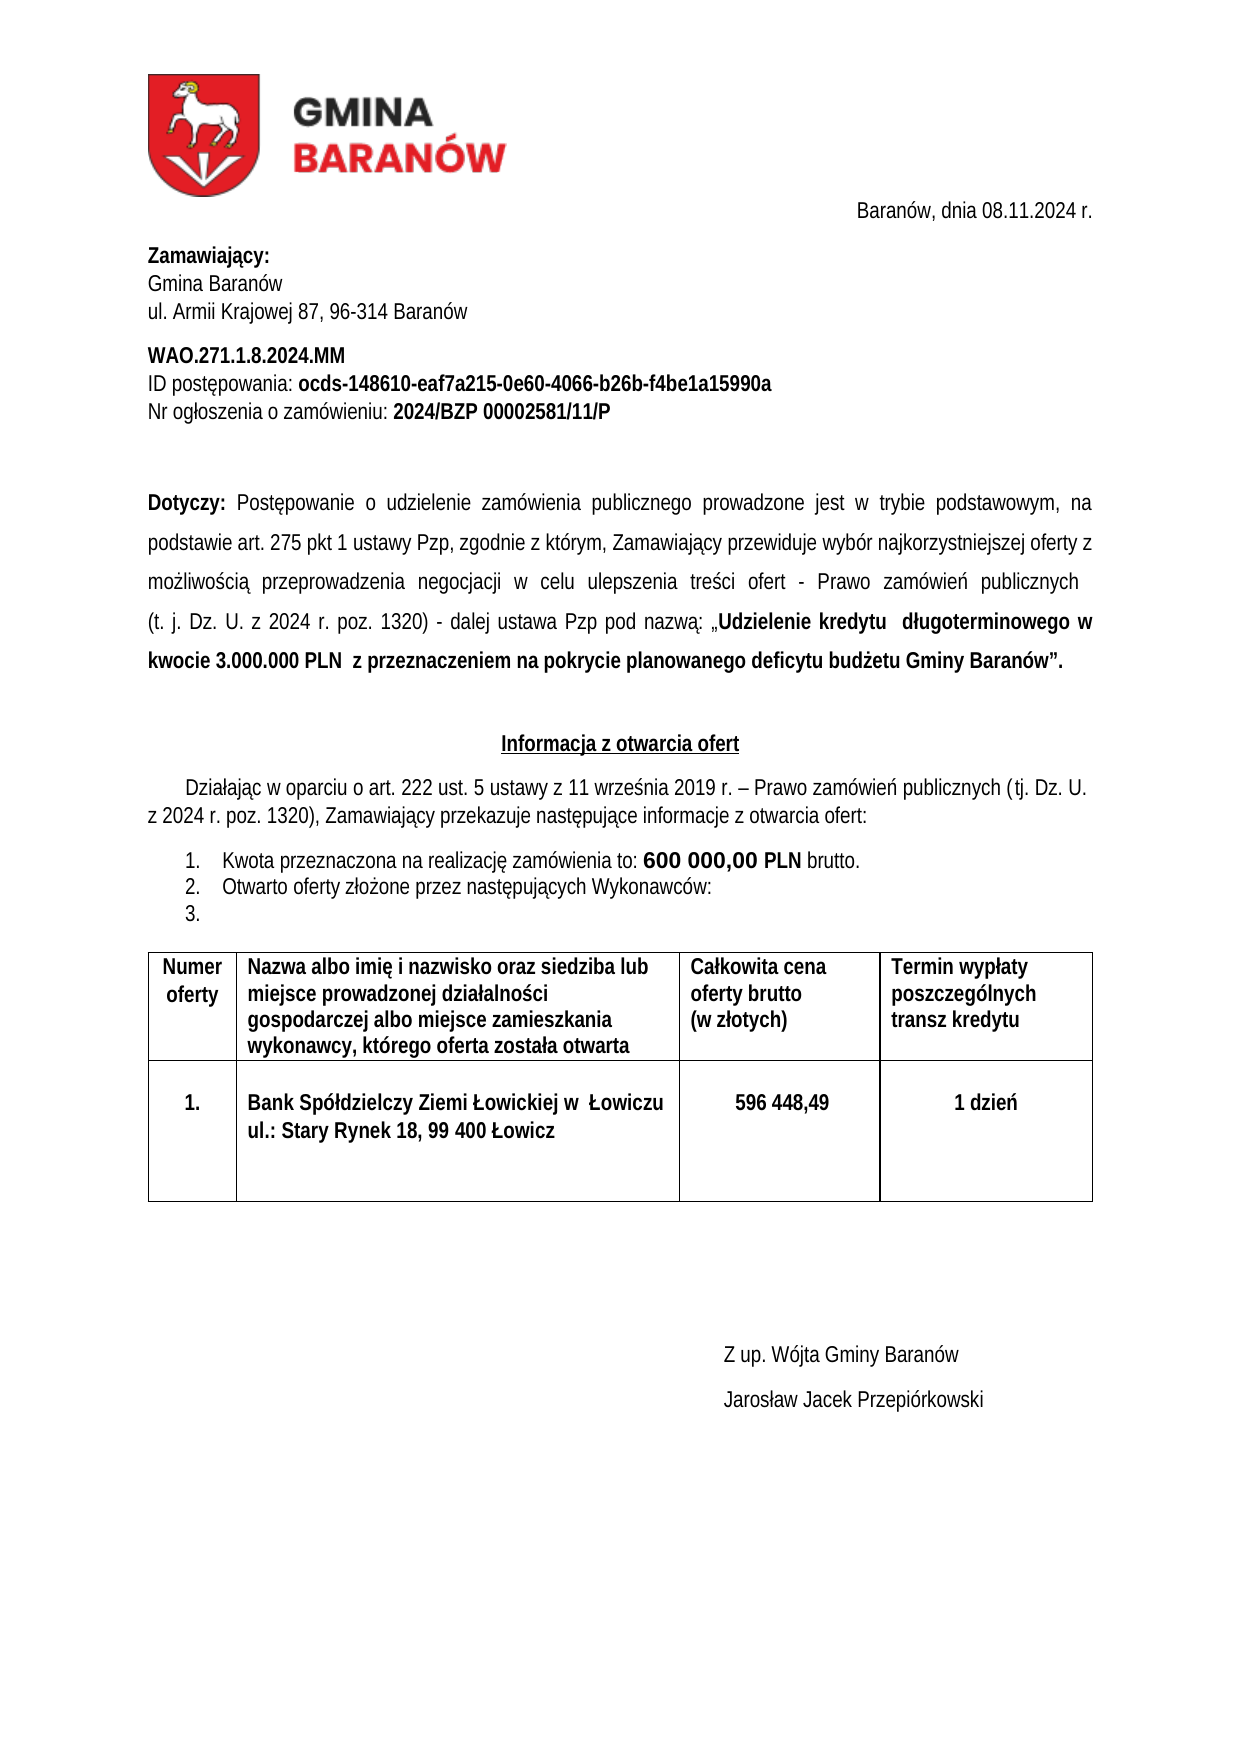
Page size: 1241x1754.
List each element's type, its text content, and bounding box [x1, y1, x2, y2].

table_header Nazwa albo imię i nazwisko oraz siedziba lub miejsce prowadzonej działalności gospodarczej albo miejsce zamieszkania wykonawcy, którego oferta została otwarta [237, 953, 679, 1060]
table_cell 596 448,49 [680, 1061, 879, 1201]
text Informacja z otwarcia ofert [148, 730, 1093, 756]
table_cell 1 dzień [881, 1061, 1092, 1201]
table_header Numer oferty [149, 953, 236, 1060]
table_header Termin wypłaty poszczególnych transz kredytu [881, 953, 1092, 1060]
text Baranów, dnia 08.11.2024 r. [148, 197, 1093, 224]
table_header Całkowita cena oferty brutto (w złotych) [680, 953, 879, 1060]
list Kwota przeznaczona na realizację zamówienia to: 600 000,00 PLN brutto. [185, 847, 1093, 873]
text WAO.271.1.8.2024.MM ID postępowania: ocds-148610-eaf7a215-0e60-4066-b26b-f4be1a15990a Nr ogłoszenia o zamówieniu: 2024/BZP 00002581/11/P [148, 342, 1093, 425]
text Działając w oparciu o art. 222 ust. 5 ustawy z 11 września 2019 r. – Prawo zamówień publicznych (tj. Dz. U. z 2024 r. poz. 1320), Zamawiający przekazuje następujące informacje z otwarcia ofert: [148, 774, 1093, 828]
text Z up. Wójta Gminy Baranów [148, 1341, 1093, 1367]
text Dotyczy: Postępowanie o udzielenie zamówienia publicznego prowadzone jest w trybie podstawowym, na podstawie art. 275 pkt 1 ustawy Pzp, zgodnie z którym, Zamawiający przewiduje wybór najkorzystniejszej oferty z możliwością przeprowadzenia negocjacji w celu ulepszenia treści ofert - Prawo zamówień publicznych (t. j. Dz. U. z 2024 r. poz. 1320) - dalej ustawa Pzp pod nazwą: „Udzielenie kredytu długoterminowego w kwocie 3.000.000 PLN z przeznaczeniem na pokrycie planowanego deficytu budżetu Gminy Baranów”. [148, 489, 1093, 673]
list Otwarto oferty złożone przez następujących Wykonawców: [185, 873, 1093, 899]
picture [148, 74, 507, 197]
table_cell Bank Spółdzielczy Ziemi Łowickiej w Łowiczu ul.: Stary Rynek 18, 99 400 Łowicz [237, 1061, 679, 1201]
table_cell 1. [149, 1061, 236, 1201]
text Zamawiający: Gmina Baranów ul. Armii Krajowej 87, 96-314 Baranów [148, 242, 1093, 324]
text Jarosław Jacek Przepiórkowski [148, 1386, 1093, 1412]
